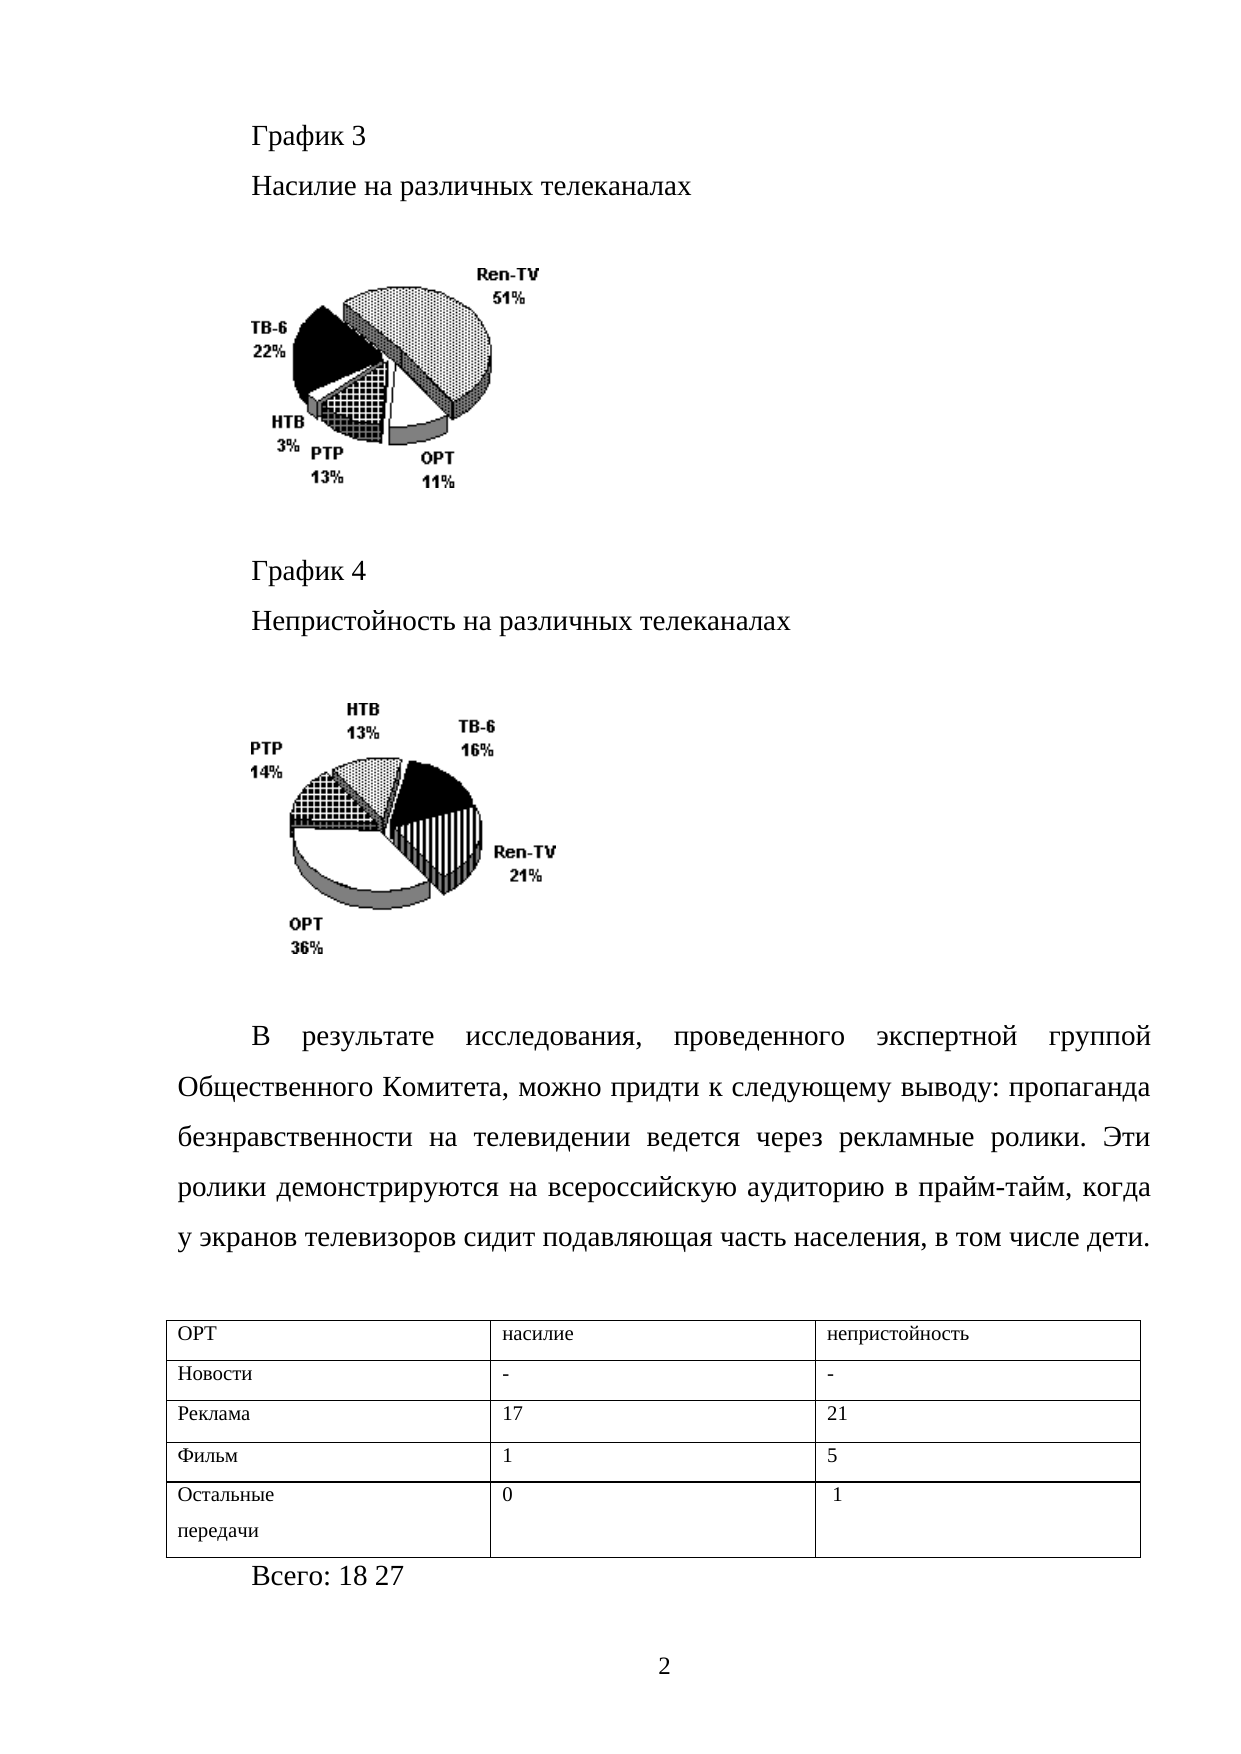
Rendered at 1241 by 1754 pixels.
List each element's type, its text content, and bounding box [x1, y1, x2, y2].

text В результате исследования, проведенного экспертной группой Общественного Комитета, можно придти к следующему выводу: пропаганда безнравственности на телевидении ведется через рекламные ролики. Эти ролики демонстрируются на всероссийскую аудиторию в прайм-тайм, когда у экранов телевизоров сидит подавляющая часть населения, в том числе дети. [177, 1018, 1152, 1253]
table_cell 0 [491, 1483, 815, 1557]
text График 4 [177, 553, 1152, 586]
table_cell - [491, 1361, 815, 1400]
table_cell 17 [491, 1401, 815, 1442]
table_header насилие [491, 1321, 815, 1359]
text Всего: 18 27 [177, 1558, 1152, 1591]
table_cell 1 [816, 1483, 1140, 1557]
text График 3 [177, 118, 1152, 152]
table_cell Реклама [167, 1401, 490, 1442]
picture [251, 703, 556, 954]
text Насилие на различных телеканалах [177, 168, 1152, 202]
table_cell Фильм [167, 1443, 490, 1481]
table_cell 21 [816, 1401, 1140, 1442]
table_header ОРТ [167, 1321, 490, 1359]
table_cell - [816, 1361, 1140, 1400]
text Непристойность на различных телеканалах [177, 603, 1152, 636]
table_cell 5 [816, 1443, 1140, 1481]
picture [251, 268, 539, 488]
table_cell Новости [167, 1361, 490, 1400]
table_cell Остальные передачи [167, 1483, 490, 1557]
table_header непристойность [816, 1321, 1140, 1359]
table_cell 1 [491, 1443, 815, 1481]
